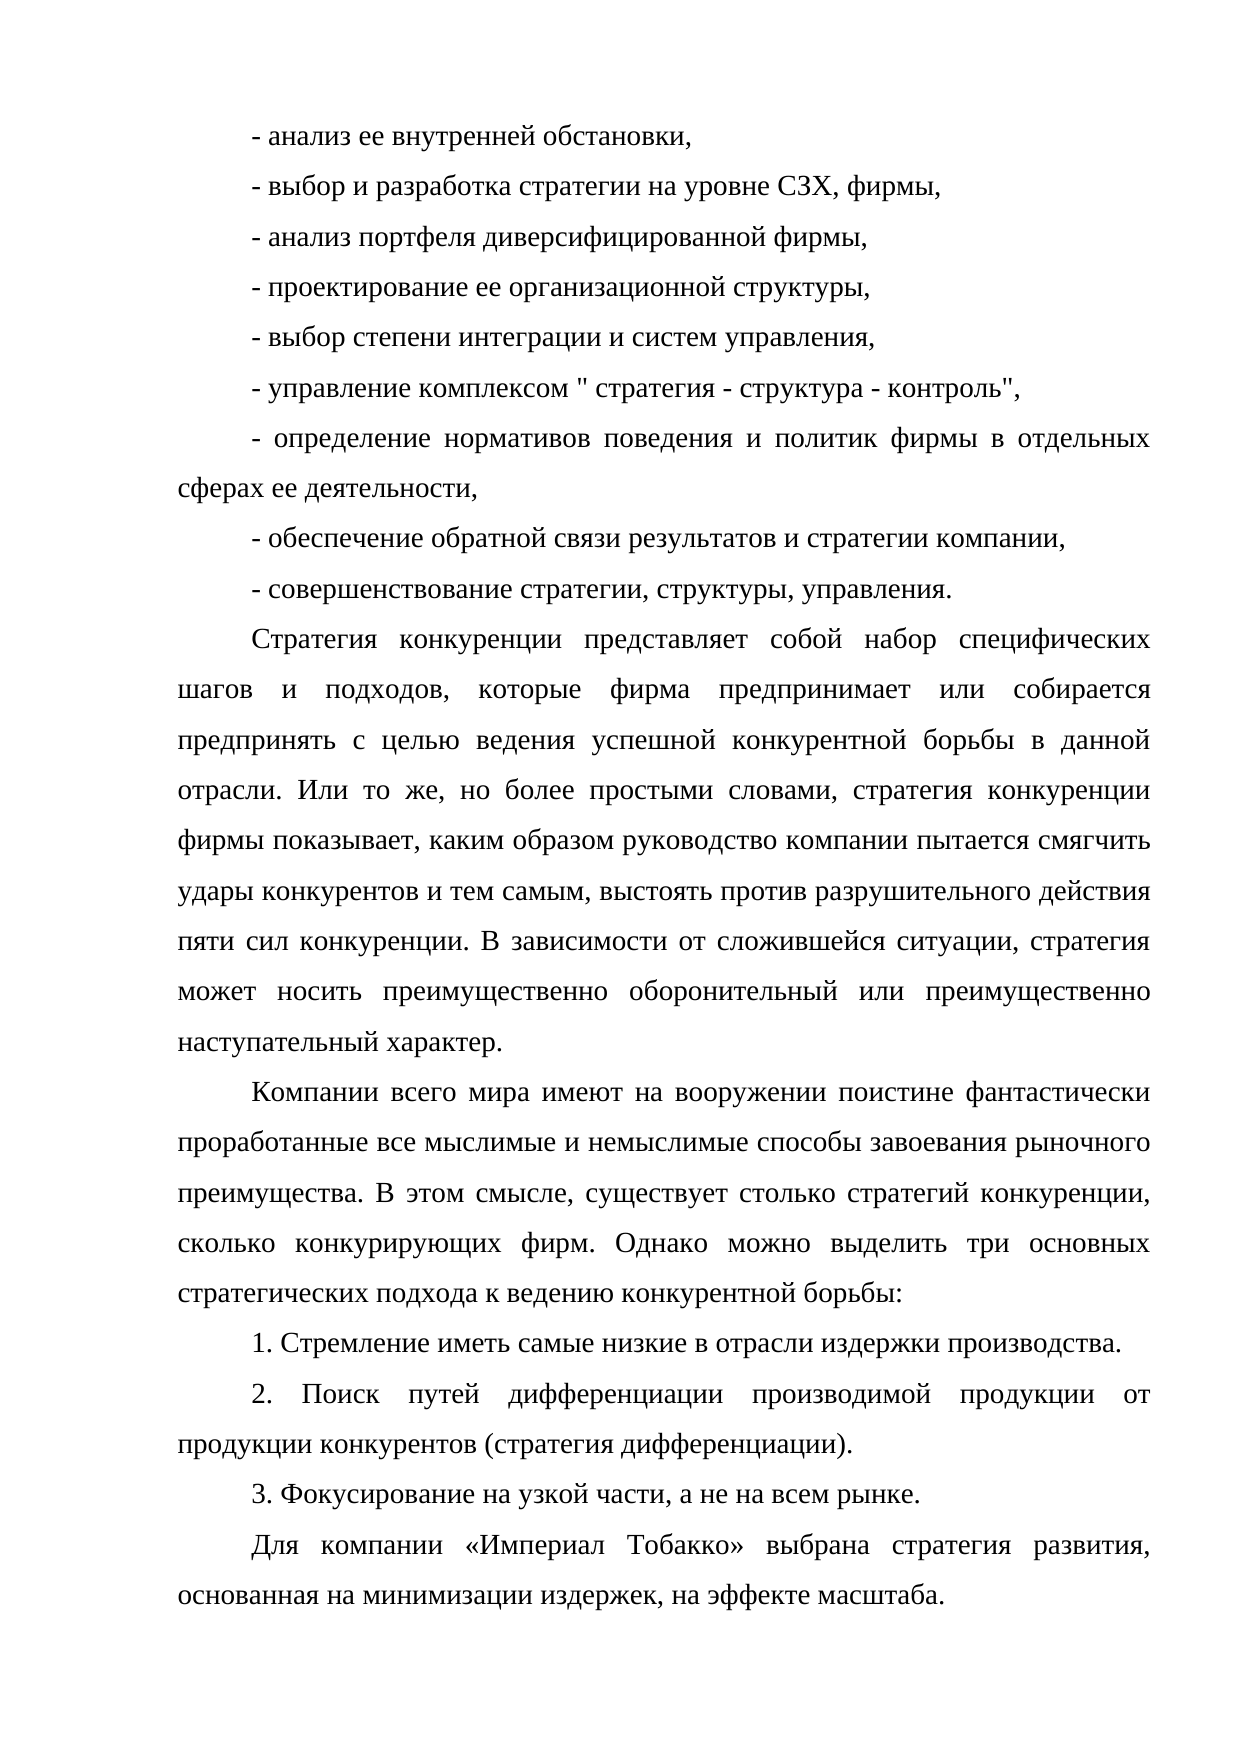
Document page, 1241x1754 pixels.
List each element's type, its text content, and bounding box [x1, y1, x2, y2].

text - совершенствование стратегии, структуры, управления. [177, 571, 1152, 604]
text 3. Фокусирование на узкой части, а не на всем рынке. [177, 1477, 1152, 1510]
text Для компании «Империал Тобакко» выбрана стратегия развития, основанная на минимизации издержек, на эффекте масштаба. [177, 1527, 1152, 1611]
text - определение нормативов поведения и политик фирмы в отдельных сферах ее деятельности, [177, 420, 1152, 504]
text - выбор и разработка стратегии на уровне СЗХ, фирмы, [177, 168, 1152, 202]
text - обеспечение обратной связи результатов и стратегии компании, [177, 521, 1152, 554]
text 2. Поиск путей дифференциации производимой продукции от продукции конкурентов (стратегия дифференциации). [177, 1376, 1152, 1460]
text - управление комплексом " стратегия - структура - контроль", [177, 370, 1152, 403]
text - выбор степени интеграции и систем управления, [177, 319, 1152, 353]
text - проектирование ее организационной структуры, [177, 269, 1152, 303]
text Стратегия конкуренции представляет собой набор специфических шагов и подходов, которые фирма предпринимает или собирается предпринять с целью ведения успешной конкурентной борьбы в данной отрасли. Или то же, но более простыми словами, стратегия конкуренции фирмы показывает, каким образом руководство компании пытается смягчить удары конкурентов и тем самым, выстоять против разрушительного действия пяти сил конкуренции. В зависимости от сложившейся ситуации, стратегия может носить преимущественно оборонительный или преимущественно наступательный характер. [177, 621, 1152, 1057]
text - анализ портфеля диверсифицированной фирмы, [177, 219, 1152, 252]
text Компании всего мира имеют на вооружении поистине фантастически проработанные все мыслимые и немыслимые способы завоевания рыночного преимущества. В этом смысле, существует столько стратегий конкуренции, сколько конкурирующих фирм. Однако можно выделить три основных стратегических подхода к ведению конкурентной борьбы: [177, 1074, 1152, 1309]
text 1. Стремление иметь самые низкие в отрасли издержки производства. [177, 1326, 1152, 1359]
text - анализ ее внутренней обстановки, [177, 118, 1152, 152]
